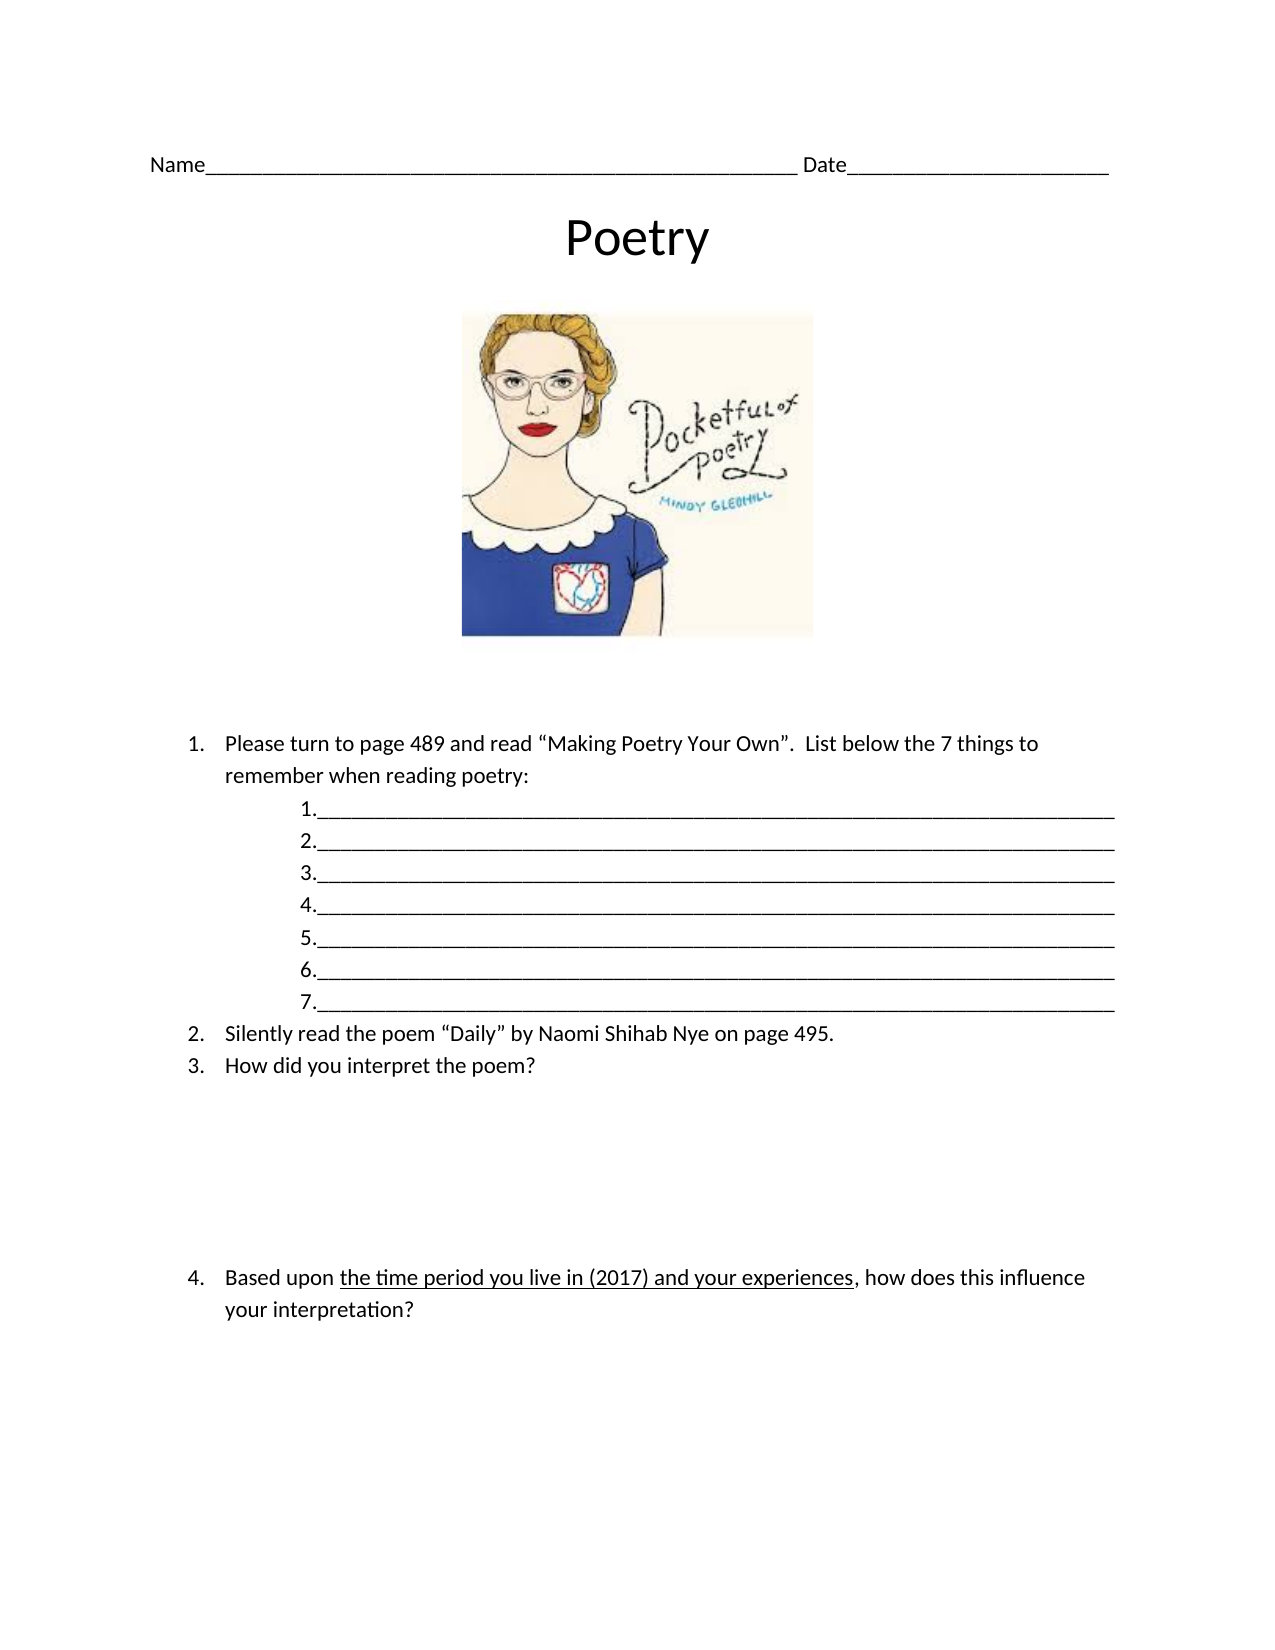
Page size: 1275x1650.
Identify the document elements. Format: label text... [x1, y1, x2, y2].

text Name____________________________________________________ Date_______________________ [150, 150, 1125, 178]
list 5.______________________________________________________________________ [300, 923, 1125, 951]
list Based upon the time period you live in (2017) and your experiences, how does this influence your interpretation? [187, 1263, 1125, 1324]
list 2.______________________________________________________________________ [300, 826, 1125, 854]
picture [461, 300, 814, 652]
list 4.______________________________________________________________________ [300, 890, 1125, 918]
list How did you interpret the poem? [187, 1051, 1125, 1079]
list Silently read the poem “Daily” by Naomi Shihab Nye on page 495. [187, 1019, 1125, 1047]
list Please turn to page 489 and read “Making Poetry Your Own”. List below the 7 things to remember when reading poetry: [187, 729, 1125, 790]
list 3.______________________________________________________________________ [300, 858, 1125, 886]
list 1.______________________________________________________________________ [300, 794, 1125, 822]
list 6.______________________________________________________________________ [300, 955, 1125, 983]
text Poetry [150, 203, 1125, 269]
list 7.______________________________________________________________________ [300, 987, 1125, 1015]
